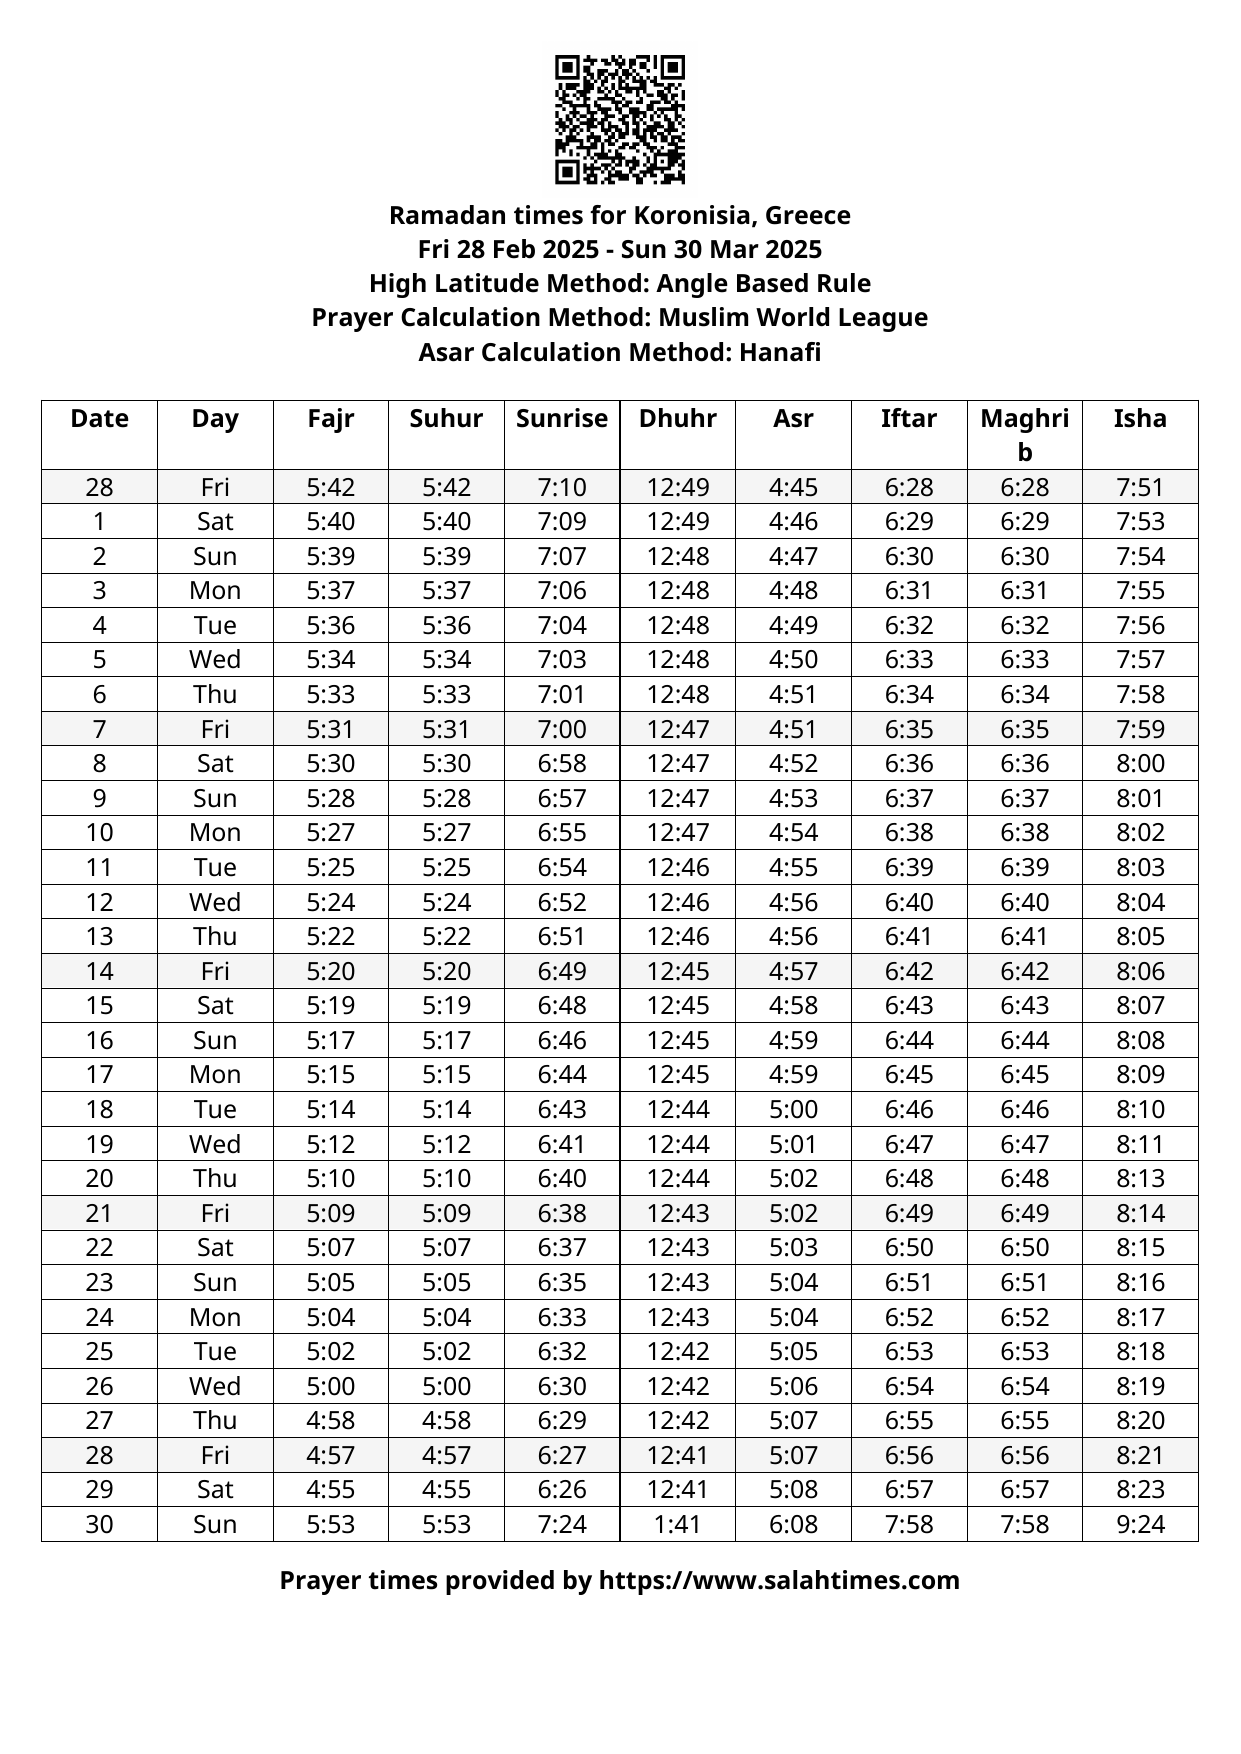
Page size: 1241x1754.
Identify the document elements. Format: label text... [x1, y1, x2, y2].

table_cell 7:10 [505, 470, 619, 503]
table_cell 6:43 [852, 989, 967, 1022]
table_cell 7:57 [1083, 643, 1198, 676]
table_cell 4:46 [736, 504, 851, 538]
table_cell 8:02 [1083, 816, 1198, 849]
table_cell 5:30 [274, 746, 388, 780]
table_cell 6:48 [852, 1161, 967, 1195]
table_cell 12:43 [621, 1196, 735, 1229]
table_cell Sun [158, 1265, 273, 1299]
table_cell 4:51 [736, 677, 851, 711]
table_cell 6:40 [852, 885, 967, 918]
table_cell Mon [158, 1300, 273, 1333]
table_cell 8:20 [1083, 1404, 1198, 1437]
table_cell Sun [158, 1507, 273, 1541]
table_cell 6:44 [505, 1058, 619, 1091]
table_cell 5:39 [389, 539, 504, 572]
table_cell 8:21 [1083, 1438, 1198, 1472]
table_cell 5:08 [736, 1473, 851, 1506]
table_cell 5:06 [736, 1369, 851, 1402]
table_cell 5:00 [736, 1092, 851, 1126]
table_cell 6:56 [968, 1438, 1082, 1472]
table_cell 6:52 [968, 1300, 1082, 1333]
table_cell 6:38 [968, 816, 1082, 849]
table_cell 13 [42, 919, 157, 953]
table_cell 6:39 [968, 850, 1082, 884]
table_cell 8 [42, 746, 157, 780]
table_cell 8:23 [1083, 1473, 1198, 1506]
table_cell 6:08 [736, 1507, 851, 1541]
table_cell 12:43 [621, 1265, 735, 1299]
table_cell 4:51 [736, 712, 851, 745]
table_cell Wed [158, 643, 273, 676]
table_cell 5:53 [274, 1507, 388, 1541]
table_cell 7:58 [852, 1507, 967, 1541]
table_cell 5:14 [389, 1092, 504, 1126]
table_cell 12:42 [621, 1334, 735, 1368]
table_header Day [158, 401, 273, 469]
table_cell 6:46 [505, 1023, 619, 1057]
table_cell 12:48 [621, 539, 735, 572]
table_cell Fri [158, 712, 273, 745]
table_cell 12:44 [621, 1092, 735, 1126]
table_cell 5:03 [736, 1231, 851, 1264]
table_cell Fri [158, 954, 273, 987]
table_cell 7:59 [1083, 712, 1198, 745]
table_cell 4:56 [736, 885, 851, 918]
table_cell 6:51 [505, 919, 619, 953]
table_cell 18 [42, 1092, 157, 1126]
table_cell 5:31 [274, 712, 388, 745]
table_cell Mon [158, 1058, 273, 1091]
table_cell 6:33 [852, 643, 967, 676]
table_cell 10 [42, 816, 157, 849]
table_cell 7:06 [505, 574, 619, 607]
table_cell 6:30 [505, 1369, 619, 1402]
table_header Suhur [389, 401, 504, 469]
table_cell 6:34 [852, 677, 967, 711]
table_cell 4:53 [736, 781, 851, 814]
table_cell 12:48 [621, 574, 735, 607]
table_cell 6:41 [505, 1127, 619, 1160]
table_cell 6:46 [968, 1092, 1082, 1126]
table_cell 5:40 [274, 504, 388, 538]
table_cell 5:00 [274, 1369, 388, 1402]
table_cell 3 [42, 574, 157, 607]
table_cell 1:41 [621, 1507, 735, 1541]
table_cell 6:52 [505, 885, 619, 918]
table_cell 4:54 [736, 816, 851, 849]
table_cell 5:04 [274, 1300, 388, 1333]
table_cell 6:51 [852, 1265, 967, 1299]
text Prayer times provided by https://www.salahtimes.com [42, 1563, 1198, 1597]
table_cell 5:42 [274, 470, 388, 503]
table_cell 6:47 [968, 1127, 1082, 1160]
table_cell 7:00 [505, 712, 619, 745]
table_cell 21 [42, 1196, 157, 1229]
table_cell 6:28 [852, 470, 967, 503]
table_cell 6:36 [852, 746, 967, 780]
table_cell 5:05 [274, 1265, 388, 1299]
table_cell 5:25 [274, 850, 388, 884]
table_cell 6:48 [968, 1161, 1082, 1195]
table_cell 6:31 [968, 574, 1082, 607]
table_cell 5:34 [389, 643, 504, 676]
table_cell 20 [42, 1161, 157, 1195]
table_cell 6:43 [505, 1092, 619, 1126]
table_cell 12:48 [621, 608, 735, 642]
table_cell 4:55 [389, 1473, 504, 1506]
table_cell 6:52 [852, 1300, 967, 1333]
table_cell Thu [158, 1161, 273, 1195]
table_cell 8:08 [1083, 1023, 1198, 1057]
table_cell 5:02 [736, 1161, 851, 1195]
table_cell 7:03 [505, 643, 619, 676]
table_cell 6:27 [505, 1438, 619, 1472]
table_cell 11 [42, 850, 157, 884]
table_cell 17 [42, 1058, 157, 1091]
table_cell 4:47 [736, 539, 851, 572]
table_cell Mon [158, 574, 273, 607]
table_cell Sun [158, 539, 273, 572]
table_cell 6:38 [505, 1196, 619, 1229]
table_cell 5:33 [274, 677, 388, 711]
table_cell 7:54 [1083, 539, 1198, 572]
table_cell 4:58 [274, 1404, 388, 1437]
table_cell 8:09 [1083, 1058, 1198, 1091]
table_cell 6:44 [968, 1023, 1082, 1057]
table_header Isha [1083, 401, 1198, 469]
table_cell Sat [158, 746, 273, 780]
table_cell 6:56 [852, 1438, 967, 1472]
table_cell 12:48 [621, 643, 735, 676]
table_cell 6:41 [968, 919, 1082, 953]
table_cell 5:37 [274, 574, 388, 607]
table_cell 5:05 [389, 1265, 504, 1299]
table_header Asr [736, 401, 851, 469]
table_cell 6:55 [968, 1404, 1082, 1437]
table_cell 8:05 [1083, 919, 1198, 953]
table_cell 6:37 [968, 781, 1082, 814]
table_cell 5:37 [389, 574, 504, 607]
table_cell 4:56 [736, 919, 851, 953]
table_cell 23 [42, 1265, 157, 1299]
table_cell 5:07 [736, 1438, 851, 1472]
table_cell 6:57 [852, 1473, 967, 1506]
table_cell 12:42 [621, 1404, 735, 1437]
table_cell 5 [42, 643, 157, 676]
table_cell 5:02 [736, 1196, 851, 1229]
table_cell 12:46 [621, 850, 735, 884]
table_cell 8:13 [1083, 1161, 1198, 1195]
table_cell 7:53 [1083, 504, 1198, 538]
table_cell 28 [42, 1438, 157, 1472]
table_cell 6:49 [852, 1196, 967, 1229]
table_cell 12:42 [621, 1369, 735, 1402]
table_cell 4:58 [389, 1404, 504, 1437]
table_cell 6:35 [505, 1265, 619, 1299]
table_cell 6:32 [505, 1334, 619, 1368]
table_cell 8:11 [1083, 1127, 1198, 1160]
table_cell 6:37 [852, 781, 967, 814]
table_cell 12:41 [621, 1438, 735, 1472]
table_cell 6:28 [968, 470, 1082, 503]
table_cell 6:41 [852, 919, 967, 953]
table_cell 7:07 [505, 539, 619, 572]
table_cell 5:53 [389, 1507, 504, 1541]
table_cell 5:09 [389, 1196, 504, 1229]
text High Latitude Method: Angle Based Rule [42, 266, 1198, 300]
table_cell 27 [42, 1404, 157, 1437]
table_cell 5:34 [274, 643, 388, 676]
table_cell 7:04 [505, 608, 619, 642]
table_cell 8:00 [1083, 746, 1198, 780]
table_cell Fri [158, 1196, 273, 1229]
table_cell 7:09 [505, 504, 619, 538]
table_cell 8:15 [1083, 1231, 1198, 1264]
table_cell 12:46 [621, 919, 735, 953]
table_cell 8:16 [1083, 1265, 1198, 1299]
table_cell 12:43 [621, 1231, 735, 1264]
table_cell Sun [158, 781, 273, 814]
table_cell 6:45 [968, 1058, 1082, 1091]
table_cell Sat [158, 1231, 273, 1264]
table_cell 5:05 [736, 1334, 851, 1368]
table_cell 5:10 [274, 1161, 388, 1195]
table_cell 6:54 [852, 1369, 967, 1402]
table_cell 14 [42, 954, 157, 987]
table_cell 6:44 [852, 1023, 967, 1057]
table_cell 5:28 [274, 781, 388, 814]
table_cell 5:17 [274, 1023, 388, 1057]
table_cell 9:24 [1083, 1507, 1198, 1541]
table_cell 4:49 [736, 608, 851, 642]
table_cell 5:07 [389, 1231, 504, 1264]
table_cell 6:36 [968, 746, 1082, 780]
table_cell 12:44 [621, 1127, 735, 1160]
table_cell 12:47 [621, 746, 735, 780]
table_cell 5:10 [389, 1161, 504, 1195]
table_cell 5:19 [274, 989, 388, 1022]
table_cell Sun [158, 1023, 273, 1057]
table_cell 5:36 [389, 608, 504, 642]
table_cell 8:07 [1083, 989, 1198, 1022]
table_cell 8:17 [1083, 1300, 1198, 1333]
table_cell 6:31 [852, 574, 967, 607]
table_cell 1 [42, 504, 157, 538]
table_cell 2 [42, 539, 157, 572]
table_cell 6:32 [968, 608, 1082, 642]
table_cell 7:51 [1083, 470, 1198, 503]
table_cell 28 [42, 470, 157, 503]
table_cell 6:54 [505, 850, 619, 884]
table_cell 6:50 [968, 1231, 1082, 1264]
table_cell 5:33 [389, 677, 504, 711]
table_cell 6:42 [852, 954, 967, 987]
table_cell 5:17 [389, 1023, 504, 1057]
table_cell 8:14 [1083, 1196, 1198, 1229]
table_cell 6:57 [505, 781, 619, 814]
table_cell 26 [42, 1369, 157, 1402]
table_cell 5:00 [389, 1369, 504, 1402]
table_cell 6:29 [968, 504, 1082, 538]
table_cell 8:06 [1083, 954, 1198, 987]
table_cell 5:09 [274, 1196, 388, 1229]
table_cell Fri [158, 1438, 273, 1472]
table_cell 6:51 [968, 1265, 1082, 1299]
table_cell Tue [158, 1092, 273, 1126]
table_cell 6:53 [968, 1334, 1082, 1368]
table_cell Wed [158, 1369, 273, 1402]
table_cell 5:30 [389, 746, 504, 780]
table_cell 4:59 [736, 1023, 851, 1057]
table_cell 12:47 [621, 712, 735, 745]
table_cell 6:47 [852, 1127, 967, 1160]
table_cell 5:19 [389, 989, 504, 1022]
table_header Date [42, 401, 157, 469]
table_cell 15 [42, 989, 157, 1022]
table_cell 5:04 [736, 1300, 851, 1333]
table_cell 25 [42, 1334, 157, 1368]
table_cell 22 [42, 1231, 157, 1264]
text Ramadan times for Koronisia, Greece [42, 198, 1198, 232]
table_cell 8:01 [1083, 781, 1198, 814]
table_cell 6:37 [505, 1231, 619, 1264]
table_cell 6:49 [505, 954, 619, 987]
table_cell 12:46 [621, 885, 735, 918]
table_cell 5:24 [389, 885, 504, 918]
table_cell 4:50 [736, 643, 851, 676]
table_cell 12:48 [621, 677, 735, 711]
table_cell 6:50 [852, 1231, 967, 1264]
table_cell 5:39 [274, 539, 388, 572]
table_cell Fri [158, 470, 273, 503]
table_header Fajr [274, 401, 388, 469]
table_cell 8:10 [1083, 1092, 1198, 1126]
table_cell 6:45 [852, 1058, 967, 1091]
table_cell 6:35 [852, 712, 967, 745]
table_cell 5:12 [389, 1127, 504, 1160]
table_header Iftar [852, 401, 967, 469]
table_cell 7:24 [505, 1507, 619, 1541]
table_cell 5:27 [389, 816, 504, 849]
table_cell 6:46 [852, 1092, 967, 1126]
table_cell Sat [158, 504, 273, 538]
table_cell 24 [42, 1300, 157, 1333]
table_cell 4:55 [736, 850, 851, 884]
table_cell 5:07 [274, 1231, 388, 1264]
table_cell 8:04 [1083, 885, 1198, 918]
table_cell 4:52 [736, 746, 851, 780]
table_cell Wed [158, 885, 273, 918]
table_cell 6:58 [505, 746, 619, 780]
table_cell 12:47 [621, 781, 735, 814]
table_cell 12:45 [621, 1058, 735, 1091]
table_cell 12:44 [621, 1161, 735, 1195]
table_cell Tue [158, 608, 273, 642]
table_cell 6:29 [505, 1404, 619, 1437]
table_cell 6:26 [505, 1473, 619, 1506]
text Asar Calculation Method: Hanafi [42, 334, 1198, 368]
table_cell 6:38 [852, 816, 967, 849]
table_cell Mon [158, 816, 273, 849]
table_cell 6:29 [852, 504, 967, 538]
table_cell 5:01 [736, 1127, 851, 1160]
table_cell 6:34 [968, 677, 1082, 711]
table_cell 4:59 [736, 1058, 851, 1091]
table_cell 4:57 [274, 1438, 388, 1472]
table_header Maghrib [968, 401, 1082, 469]
table_cell 4:48 [736, 574, 851, 607]
table_cell 5:31 [389, 712, 504, 745]
table_cell 6:32 [852, 608, 967, 642]
table_cell 5:12 [274, 1127, 388, 1160]
table_cell 7:58 [1083, 677, 1198, 711]
table_cell 12:47 [621, 816, 735, 849]
table_cell 6:30 [968, 539, 1082, 572]
table_cell 6:55 [505, 816, 619, 849]
table_cell 5:04 [389, 1300, 504, 1333]
table_cell 6:42 [968, 954, 1082, 987]
table_cell Thu [158, 919, 273, 953]
table_cell 6:39 [852, 850, 967, 884]
table_cell 9 [42, 781, 157, 814]
text Prayer Calculation Method: Muslim World League [42, 300, 1198, 334]
table_cell 5:07 [736, 1404, 851, 1437]
table_cell 5:36 [274, 608, 388, 642]
table_cell 12:45 [621, 1023, 735, 1057]
table_cell 12:41 [621, 1473, 735, 1506]
table_cell 5:02 [274, 1334, 388, 1368]
table_cell 7:56 [1083, 608, 1198, 642]
table_cell 7:58 [968, 1507, 1082, 1541]
table_cell 5:14 [274, 1092, 388, 1126]
table_cell 5:02 [389, 1334, 504, 1368]
table_cell 6:49 [968, 1196, 1082, 1229]
table_cell 8:18 [1083, 1334, 1198, 1368]
table_cell 5:20 [389, 954, 504, 987]
table_cell 6:30 [852, 539, 967, 572]
table_cell 5:24 [274, 885, 388, 918]
table_cell 12:49 [621, 470, 735, 503]
table_cell 6:40 [968, 885, 1082, 918]
table_cell 5:22 [274, 919, 388, 953]
table_cell 6:43 [968, 989, 1082, 1022]
table_cell 4:58 [736, 989, 851, 1022]
picture [542, 41, 699, 198]
table_header Dhuhr [621, 401, 735, 469]
table_cell 4:57 [389, 1438, 504, 1472]
table_cell 30 [42, 1507, 157, 1541]
table_cell 4:55 [274, 1473, 388, 1506]
table_cell Sat [158, 1473, 273, 1506]
table_cell 4 [42, 608, 157, 642]
table_cell 6:33 [968, 643, 1082, 676]
table_cell 5:27 [274, 816, 388, 849]
table_cell 5:22 [389, 919, 504, 953]
table_cell 6:55 [852, 1404, 967, 1437]
table_cell 5:40 [389, 504, 504, 538]
table_cell 5:42 [389, 470, 504, 503]
table_cell 6:53 [852, 1334, 967, 1368]
table_cell 12 [42, 885, 157, 918]
table_cell Thu [158, 677, 273, 711]
text Fri 28 Feb 2025 - Sun 30 Mar 2025 [42, 232, 1198, 266]
table_cell 12:45 [621, 989, 735, 1022]
table_cell 7:01 [505, 677, 619, 711]
table_cell 6:33 [505, 1300, 619, 1333]
table_cell Thu [158, 1404, 273, 1437]
table_cell 8:19 [1083, 1369, 1198, 1402]
table_cell 5:04 [736, 1265, 851, 1299]
table_cell 6:40 [505, 1161, 619, 1195]
table_cell 5:20 [274, 954, 388, 987]
table_cell 6:48 [505, 989, 619, 1022]
table_cell 6:35 [968, 712, 1082, 745]
table_cell 5:28 [389, 781, 504, 814]
table_cell 29 [42, 1473, 157, 1506]
table_cell 16 [42, 1023, 157, 1057]
table_cell 5:25 [389, 850, 504, 884]
table_cell 6 [42, 677, 157, 711]
table_header Sunrise [505, 401, 619, 469]
table_cell 12:43 [621, 1300, 735, 1333]
table_cell 4:57 [736, 954, 851, 987]
table_cell Tue [158, 850, 273, 884]
table_cell 8:03 [1083, 850, 1198, 884]
table_cell 7:55 [1083, 574, 1198, 607]
table_cell 12:45 [621, 954, 735, 987]
table_cell 5:15 [389, 1058, 504, 1091]
table_cell 4:45 [736, 470, 851, 503]
table_cell 7 [42, 712, 157, 745]
table_cell 6:54 [968, 1369, 1082, 1402]
table_cell Tue [158, 1334, 273, 1368]
table_cell Wed [158, 1127, 273, 1160]
table_cell 19 [42, 1127, 157, 1160]
table_cell 12:49 [621, 504, 735, 538]
table_cell 5:15 [274, 1058, 388, 1091]
table_cell Sat [158, 989, 273, 1022]
table_cell 6:57 [968, 1473, 1082, 1506]
